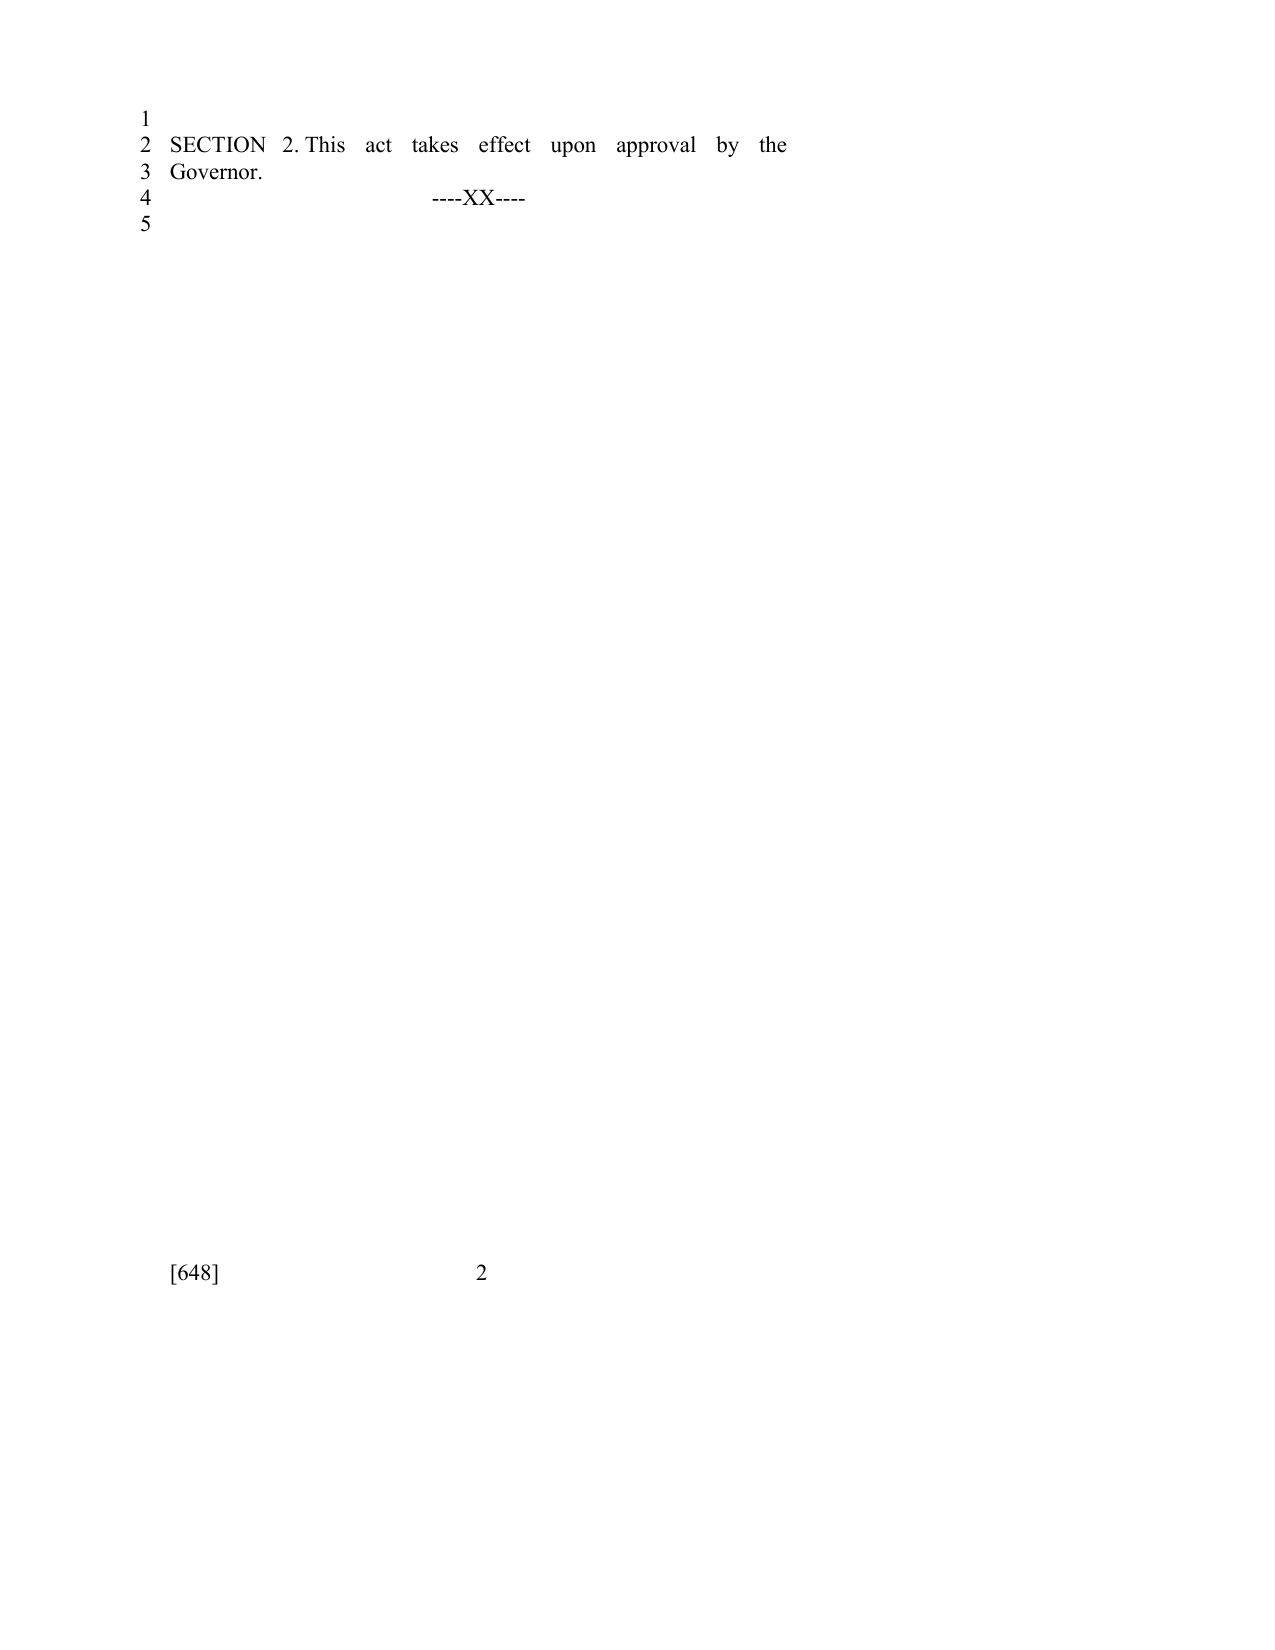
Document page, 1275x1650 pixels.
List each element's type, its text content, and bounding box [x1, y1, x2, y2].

text SECTION 2. This act takes effect upon approval by the Governor. [169, 131, 787, 184]
text ----XX---- [169, 184, 787, 210]
